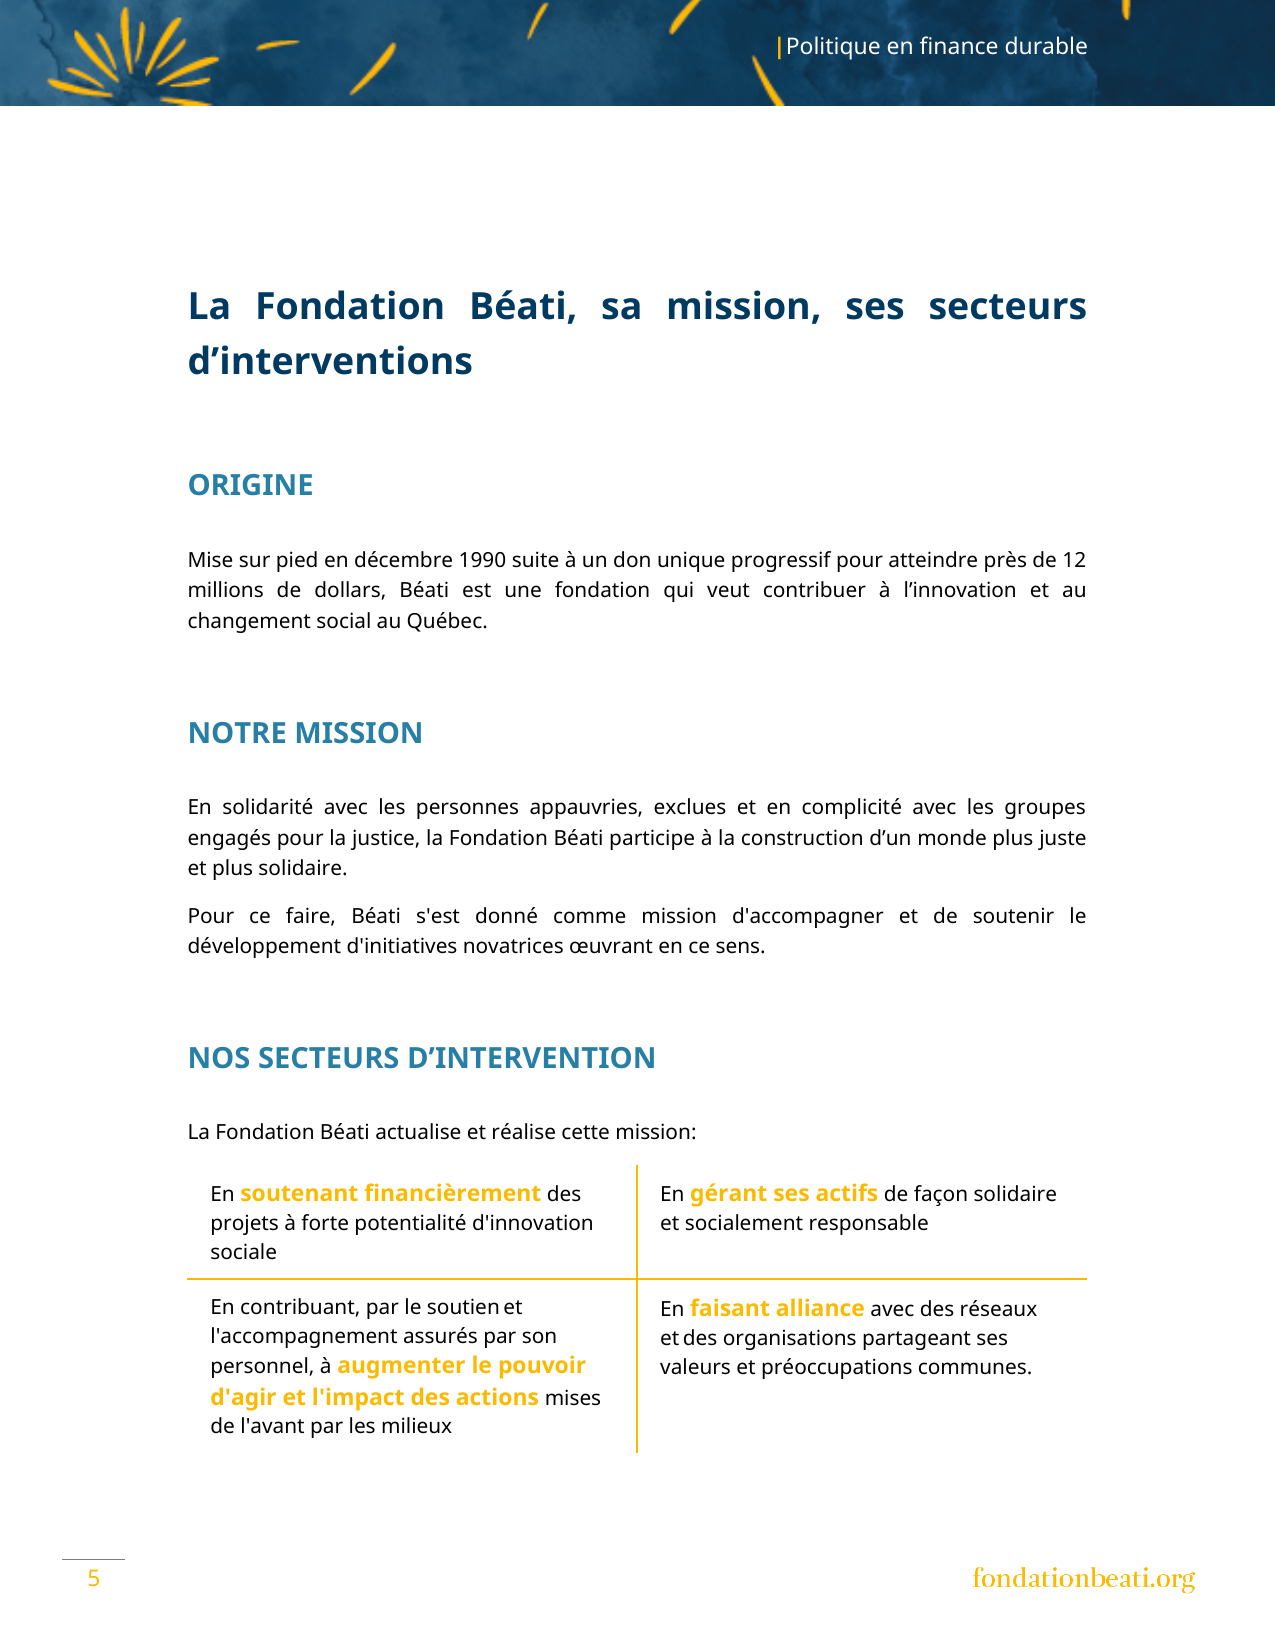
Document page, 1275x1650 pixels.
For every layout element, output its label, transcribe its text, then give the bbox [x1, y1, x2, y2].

table_header En soutenant financièrement des projets à forte potentialité d'innovation sociale [187, 1165, 636, 1278]
table_header En gérant ses actifs de façon solidaire et socialement responsable [638, 1165, 1087, 1278]
text Pour ce faire, Béati s'est donné comme mission d'accompagner et de soutenir le développement d'initiatives novatrices œuvrant en ce sens. [187, 901, 1088, 960]
picture [0, 0, 1275, 106]
subtitle NOS SECTEURS D’INTERVENTION [187, 1037, 1088, 1077]
subtitle La Fondation Béati, sa mission, ses secteurs d’interventions [187, 279, 1088, 386]
text La Fondation Béati actualise et réalise cette mission: [187, 1117, 1088, 1146]
picture [948, 1546, 1228, 1612]
subtitle ORIGINE [187, 465, 1088, 504]
subtitle NOTRE MISSION [187, 712, 1088, 752]
text En solidarité avec les personnes appauvries, exclues et en complicité avec les groupes engagés pour la justice, la Fondation Béati participe à la construction d’un monde plus juste et plus solidaire. [187, 792, 1088, 882]
table_cell En faisant alliance avec des réseaux et des organisations partageant ses valeurs et préoccupations communes. [638, 1280, 1087, 1453]
table_cell En contribuant, par le soutien et l'accompagnement assurés par son personnel, à augmenter le pouvoir d'agir et l'impact des actions mises de l'avant par les milieux [187, 1280, 636, 1453]
text Mise sur pied en décembre 1990 suite à un don unique progressif pour atteindre près de 12 millions de dollars, Béati est une fondation qui veut contribuer à l’innovation et au changement social au Québec. [187, 545, 1088, 635]
